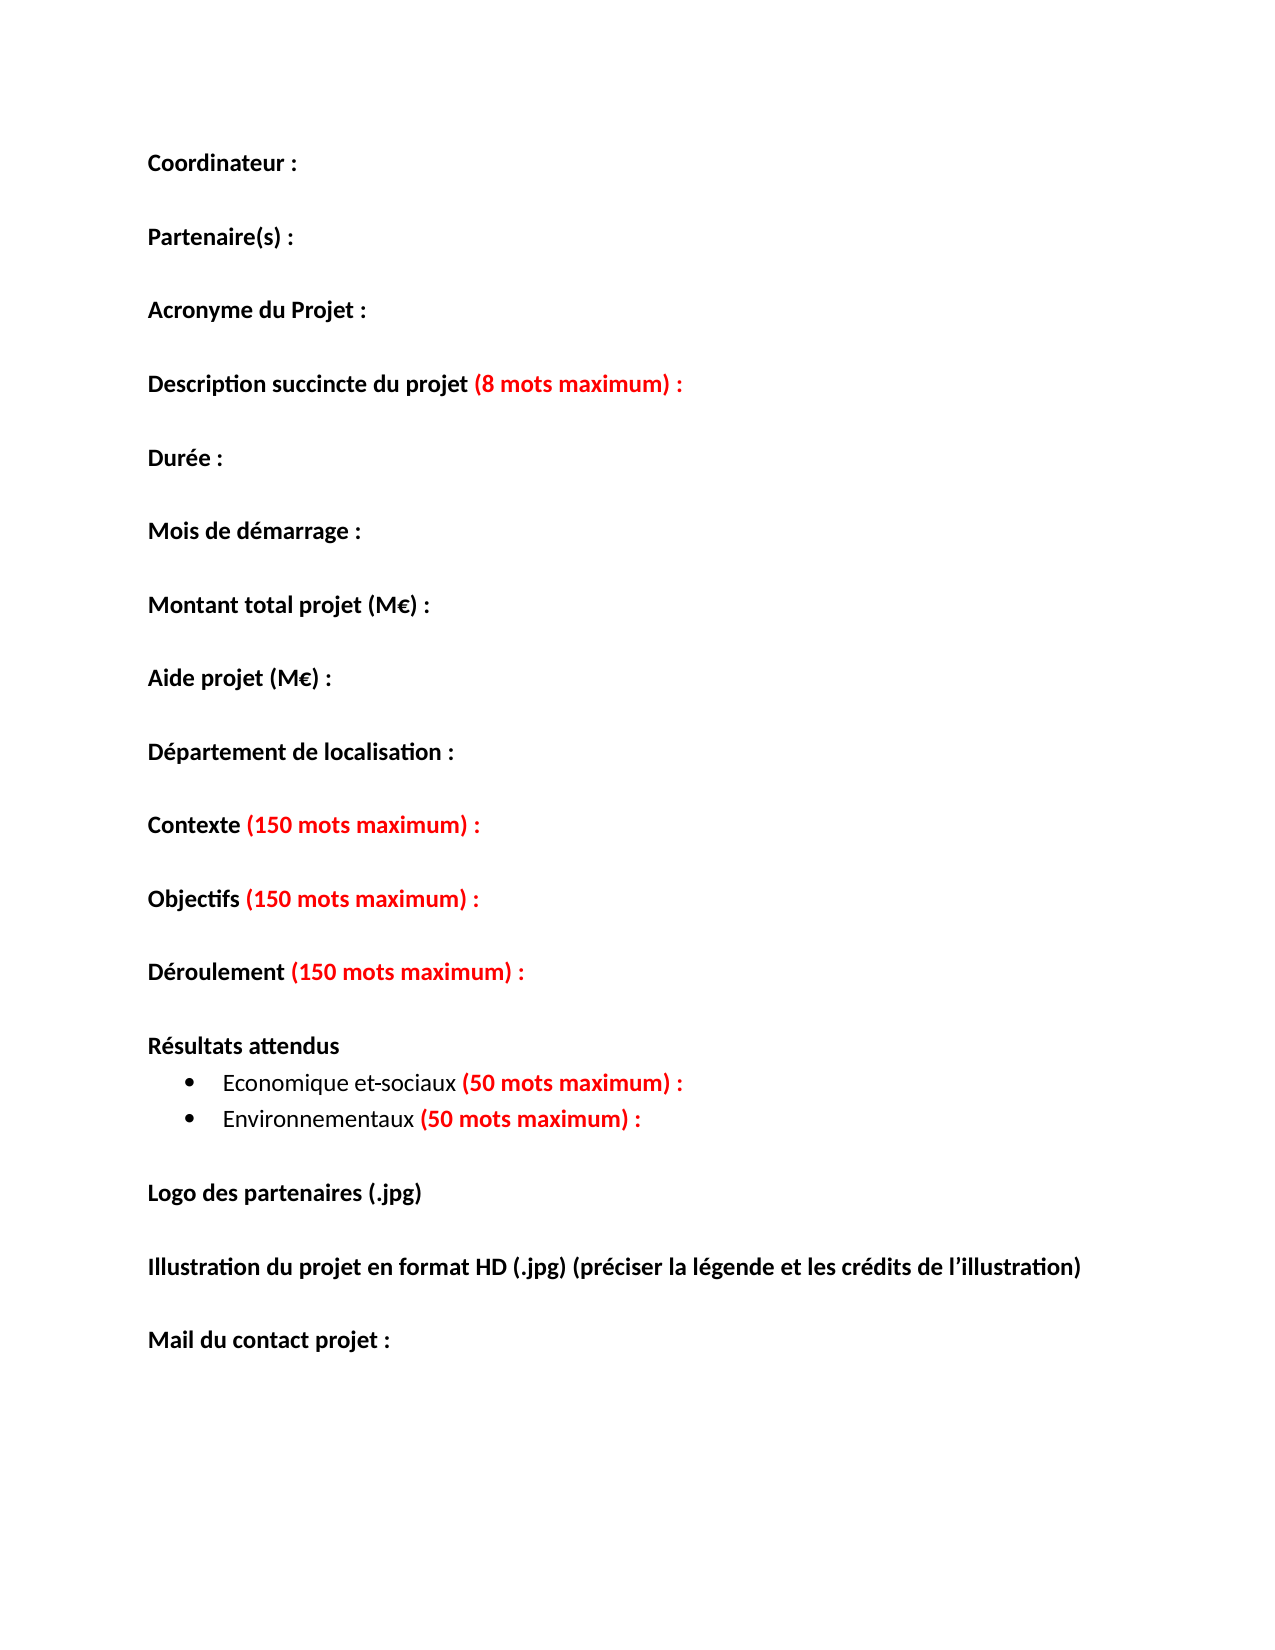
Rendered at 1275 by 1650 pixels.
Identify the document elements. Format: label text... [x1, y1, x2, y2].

text Aide projet (M€) : [148, 662, 1127, 693]
text Partenaire(s) : [148, 221, 1127, 252]
text Déroulement (150 mots maximum) : [148, 957, 1127, 987]
text Coordinateur : [148, 148, 1127, 178]
text Mail du contact projet : [148, 1324, 1127, 1355]
text Objectifs (150 mots maximum) : [148, 883, 1127, 913]
text Durée : [148, 442, 1127, 472]
list Economique et sociaux (50 mots maximum) : [185, 1067, 1127, 1097]
text Logo des partenaires (.jpg) [148, 1177, 1127, 1208]
text Description succincte du projet (8 mots maximum) : [148, 368, 1127, 399]
text Résultats attendus [148, 1030, 1127, 1061]
text Montant total projet (M€) : [148, 589, 1127, 619]
text Contexte (150 mots maximum) : [148, 809, 1127, 840]
text Département de localisation : [148, 736, 1127, 766]
list Environnementaux (50 mots maximum) : [185, 1104, 1127, 1134]
text Acronyme du Projet : [148, 295, 1127, 325]
text Mois de démarrage : [148, 515, 1127, 546]
text Illustration du projet en format HD (.jpg) (préciser la légende et les crédits de l’illustration) [148, 1251, 1127, 1281]
